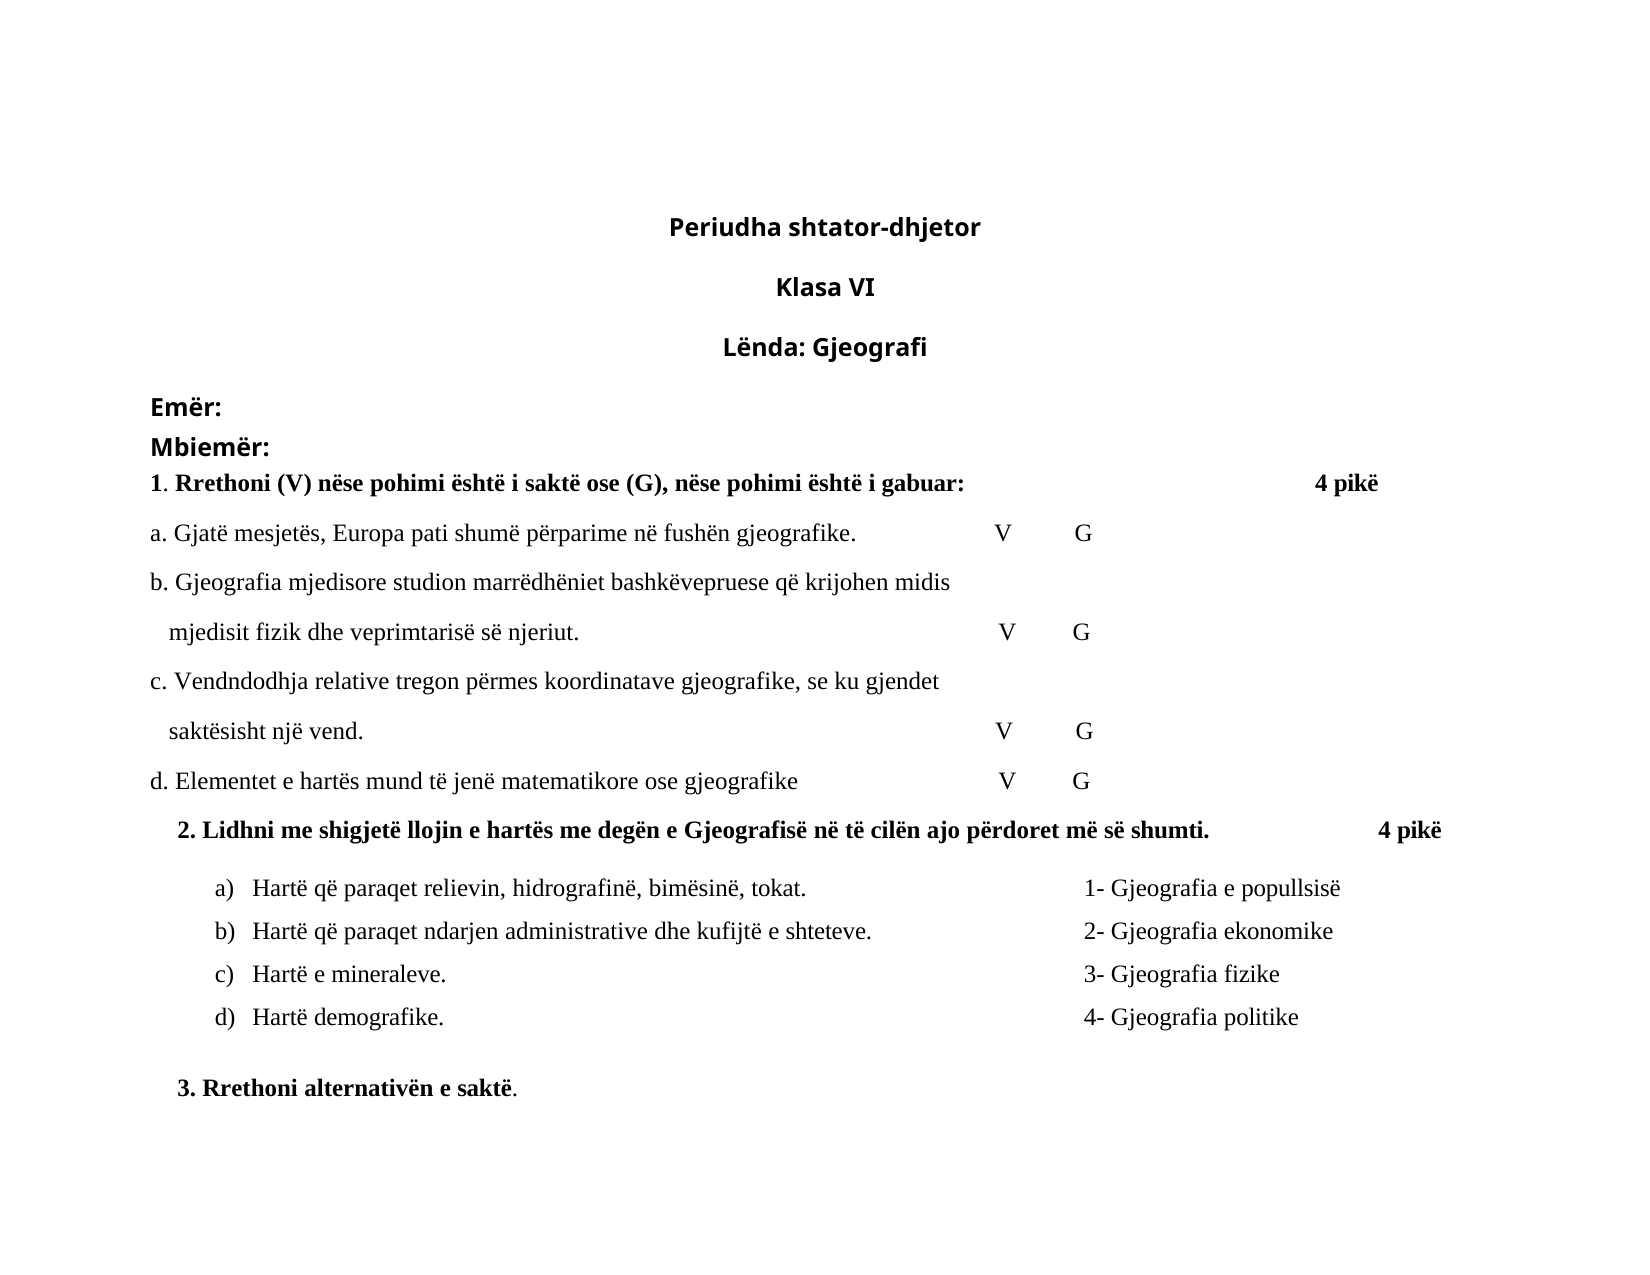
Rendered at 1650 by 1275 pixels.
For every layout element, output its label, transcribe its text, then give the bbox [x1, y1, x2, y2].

text c. Vendndodhja relative tregon përmes koordinatave gjeografike, se ku gjendet [150, 667, 1500, 695]
list Hartë që paraqet ndarjen administrative dhe kufijtë e shteteve. 2- Gjeografia ekonomike [214, 916, 1500, 945]
text d. Elementet e hartës mund të jenë matematikore ose gjeografike V G [150, 766, 1500, 794]
text b. Gjeografia mjedisore studion marrëdhëniet bashkëvepruese që krijohen midis [150, 567, 1500, 596]
text saktësisht një vend. V G [150, 716, 1500, 745]
text mjedisit fizik dhe veprimtarisë së njeriut. V G [150, 617, 1500, 646]
text 3. Rrethoni alternativën e saktë. [177, 1073, 1500, 1102]
text Mbiemër: [150, 429, 1500, 463]
text Klasa VI [150, 270, 1500, 304]
text 2. Lidhni me shigjetë llojin e hartës me degën e Gjeografisë në të cilën ajo përdoret më së shumti. 4 pikë [177, 815, 1500, 844]
list Hartë demografike. 4- Gjeografia politike [214, 1002, 1500, 1031]
list Hartë e mineraleve. 3- Gjeografia fizike [214, 959, 1500, 988]
text Periudha shtator-dhjetor [150, 210, 1500, 244]
text Emër: [150, 390, 1500, 424]
text Lënda: Gjeografi [150, 330, 1500, 364]
list Hartë që paraqet relievin, hidrografinë, bimësinë, tokat. 1- Gjeografia e popullsisë [214, 873, 1500, 902]
text 1. Rrethoni (V) nëse pohimi është i saktë ose (G), nëse pohimi është i gabuar: 4 pikë [150, 468, 1500, 497]
text a. Gjatë mesjetës, Europa pati shumë përparime në fushën gjeografike. V G [150, 518, 1500, 547]
